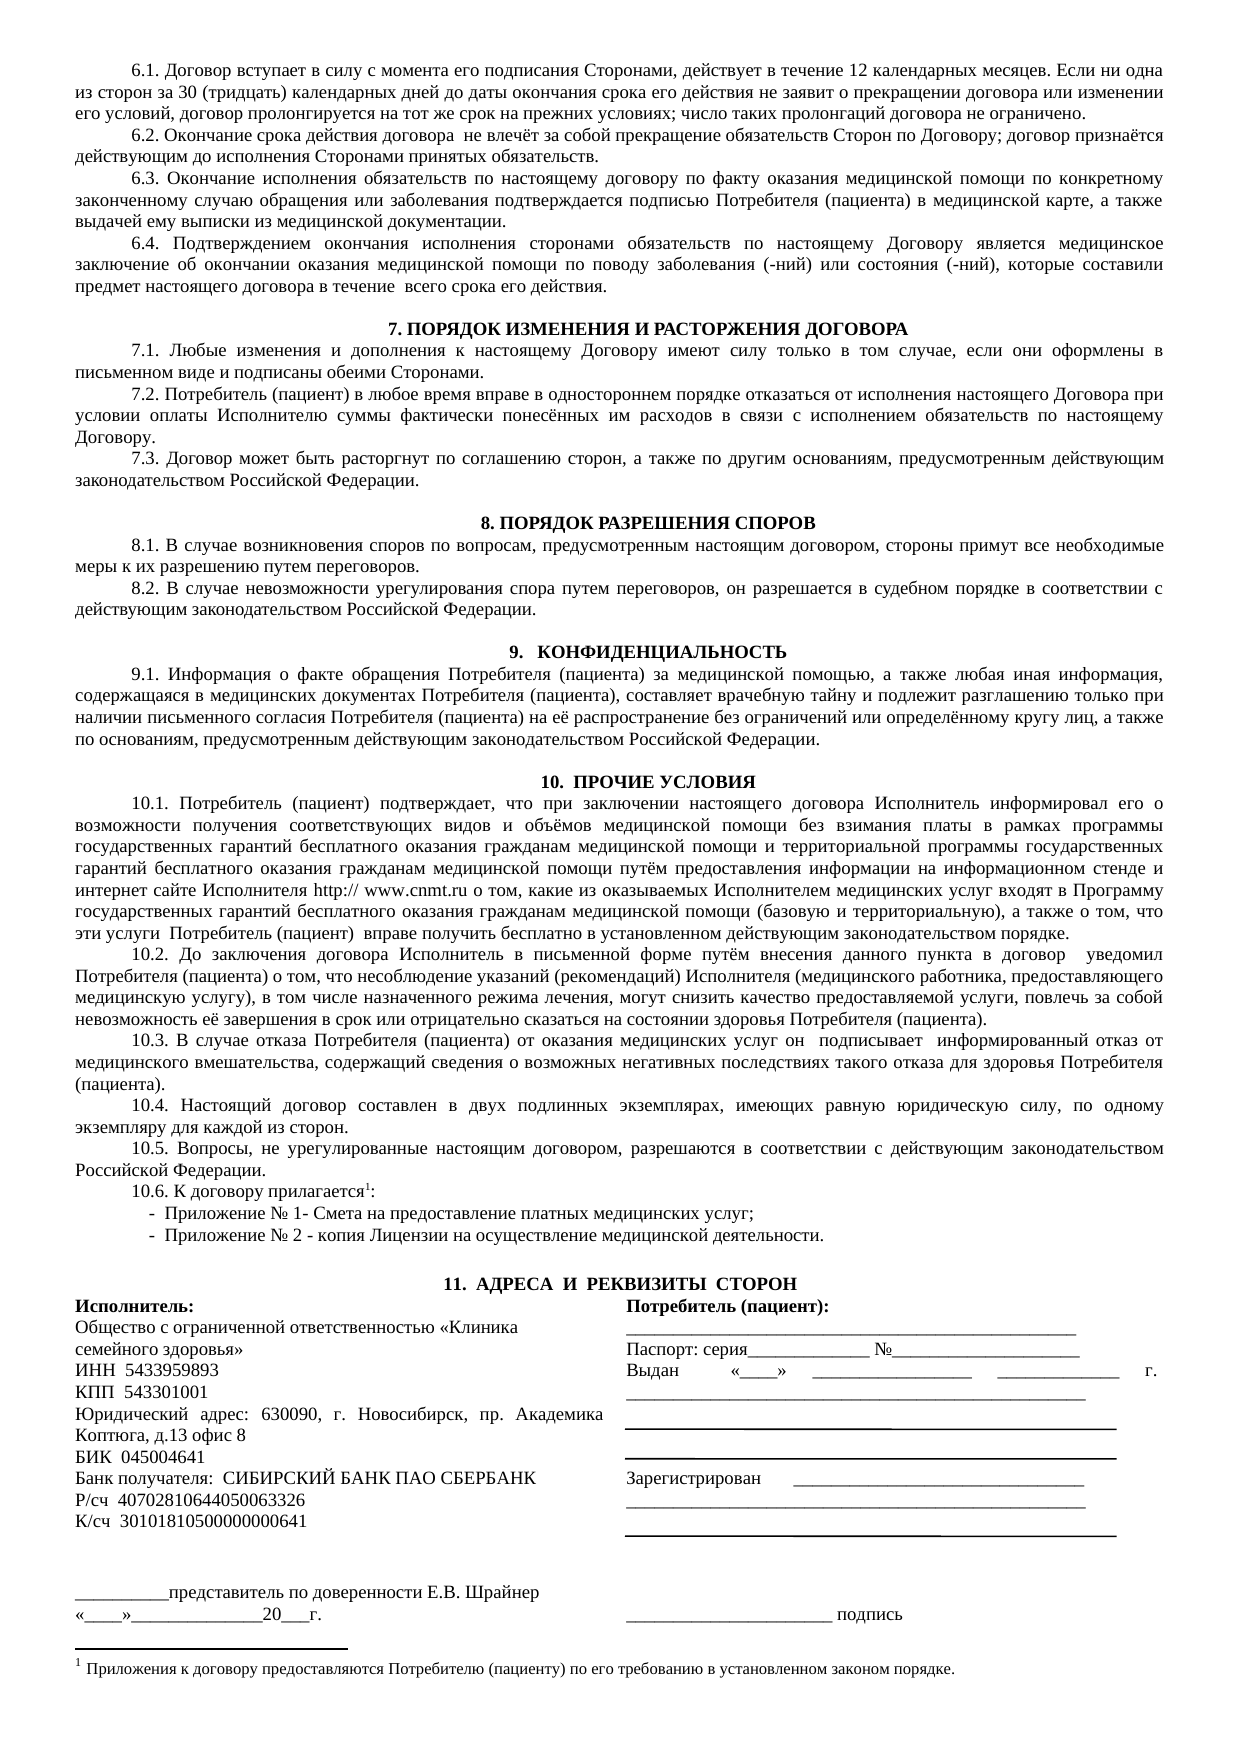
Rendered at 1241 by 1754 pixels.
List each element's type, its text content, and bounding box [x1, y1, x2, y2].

text 10.5. Вопросы, не урегулированные настоящим договором, разрешаются в соответствии с действующим законодательством Российской Федерации. [75, 1137, 1165, 1180]
text 11. АДРЕСА И РЕКВИЗИТЫ СТОРОН [75, 1273, 1165, 1294]
text - Приложение № 1- Смета на предоставление платных медицинских услуг; [75, 1202, 1165, 1223]
text 10.6. К договору прилагается: [75, 1180, 1165, 1202]
text 10.3. В случае отказа Потребителя (пациента) от оказания медицинских услуг он подписывает информированный отказ от медицинского вмешательства, содержащий сведения о возможных негативных последствиях такого отказа для здоровья Потребителя (пациента). [75, 1029, 1165, 1094]
text 10.4. Настоящий договор составлен в двух подлинных экземплярах, имеющих равную юридическую силу, по одному экземпляру для каждой из сторон. [75, 1094, 1165, 1137]
text 6.3. Окончание исполнения обязательств по настоящему договору по факту оказания медицинской помощи по конкретному законченному случаю обращения или заболевания подтверждается подписью Потребителя (пациента) в медицинской карте, а также выдачей ему выписки из медицинской документации. [75, 167, 1165, 232]
text 7.1. Любые изменения и дополнения к настоящему Договору имеют силу только в том случае, если они оформлены в письменном виде и подписаны обеими Сторонами. [75, 339, 1165, 382]
text 7. ПОРЯДОК ИЗМЕНЕНИЯ И РАСТОРЖЕНИЯ ДОГОВОРА [75, 318, 1165, 339]
text 10.2. До заключения договора Исполнитель в письменной форме путём внесения данного пункта в договор уведомил Потребителя (пациента) о том, что несоблюдение указаний (рекомендаций) Исполнителя (медицинского работника, предоставляющего медицинскую услугу), в том числе назначенного режима лечения, могут снизить качество предоставляемой услуги, повлечь за собой невозможность её завершения в срок или отрицательно сказаться на состоянии здоровья Потребителя (пациента). [75, 943, 1165, 1029]
text 6.4. Подтверждением окончания исполнения сторонами обязательств по настоящему Договору является медицинское заключение об окончании оказания медицинской помощи по поводу заболевания (-ний) или состояния (-ний), которые составили предмет настоящего договора в течение всего срока его действия. [75, 232, 1165, 296]
text 9.1. Информация о факте обращения Потребителя (пациента) за медицинской помощью, а также любая иная информация, содержащаяся в медицинских документах Потребителя (пациента), составляет врачебную тайну и подлежит разглашению только при наличии письменного согласия Потребителя (пациента) на её распространение без ограничений или определённому кругу лиц, а также по основаниям, предусмотренным действующим законодательством Российской Федерации. [75, 663, 1165, 749]
text 9. КОНФИДЕНЦИАЛЬНОСТЬ [75, 641, 1165, 663]
text 7.3. Договор может быть расторгнут по соглашению сторон, а также по другим основаниям, предусмотренным действующим законодательством Российской Федерации. [75, 447, 1165, 490]
text 10.1. Потребитель (пациент) подтверждает, что при заключении настоящего договора Исполнитель информировал его о возможности получения соответствующих видов и объёмов медицинской помощи без взимания платы в рамках программы государственных гарантий бесплатного оказания гражданам медицинской помощи и территориальной программы государственных гарантий бесплатного оказания гражданам медицинской помощи путём предоставления информации на информационном стенде и интернет сайте Исполнителя http:// www.cnmt.ru о том, какие из оказываемых Исполнителем медицинских услуг входят в Программу государственных гарантий бесплатного оказания гражданам медицинской помощи (базовую и территориальную), а также о том, что эти услуги Потребитель (пациент) вправе получить бесплатно в установленном действующим законодательством порядке. [75, 792, 1165, 943]
text 8.1. В случае возникновения споров по вопросам, предусмотренным настоящим договором, стороны примут все необходимые меры к их разрешению путем переговоров. [75, 533, 1165, 577]
text 6.2. Окончание срока действия договора не влечёт за собой прекращение обязательств Сторон по Договору; договор признаётся действующим до исполнения Сторонами принятых обязательств. [75, 124, 1165, 167]
text 8.2. В случае невозможности урегулирования спора путем переговоров, он разрешается в судебном порядке в соответствии с действующим законодательством Российской Федерации. [75, 577, 1165, 620]
text 8. ПОРЯДОК РАЗРЕШЕНИЯ СПОРОВ [75, 512, 1165, 533]
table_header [615, 1295, 1169, 1624]
text 6.1. Договор вступает в силу с момента его подписания Сторонами, действует в течение 12 календарных месяцев. Если ни одна из сторон за 30 (тридцать) календарных дней до даты окончания срока его действия не заявит о прекращении договора или изменении его условий, договор пролонгируется на тот же срок на прежних условиях; число таких пролонгаций договора не ограничено. [75, 59, 1165, 124]
text 7.2. Потребитель (пациент) в любое время вправе в одностороннем порядке отказаться от исполнения настоящего Договора при условии оплаты Исполнителю суммы фактически понесённых им расходов в связи с исполнением обязательств по настоящему Договору. [75, 382, 1165, 447]
text 10. ПРОЧИЕ УСЛОВИЯ [75, 771, 1165, 792]
text - Приложение № 2 - копия Лицензии на осуществление медицинской деятельности. [75, 1223, 1165, 1245]
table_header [64, 1295, 615, 1624]
